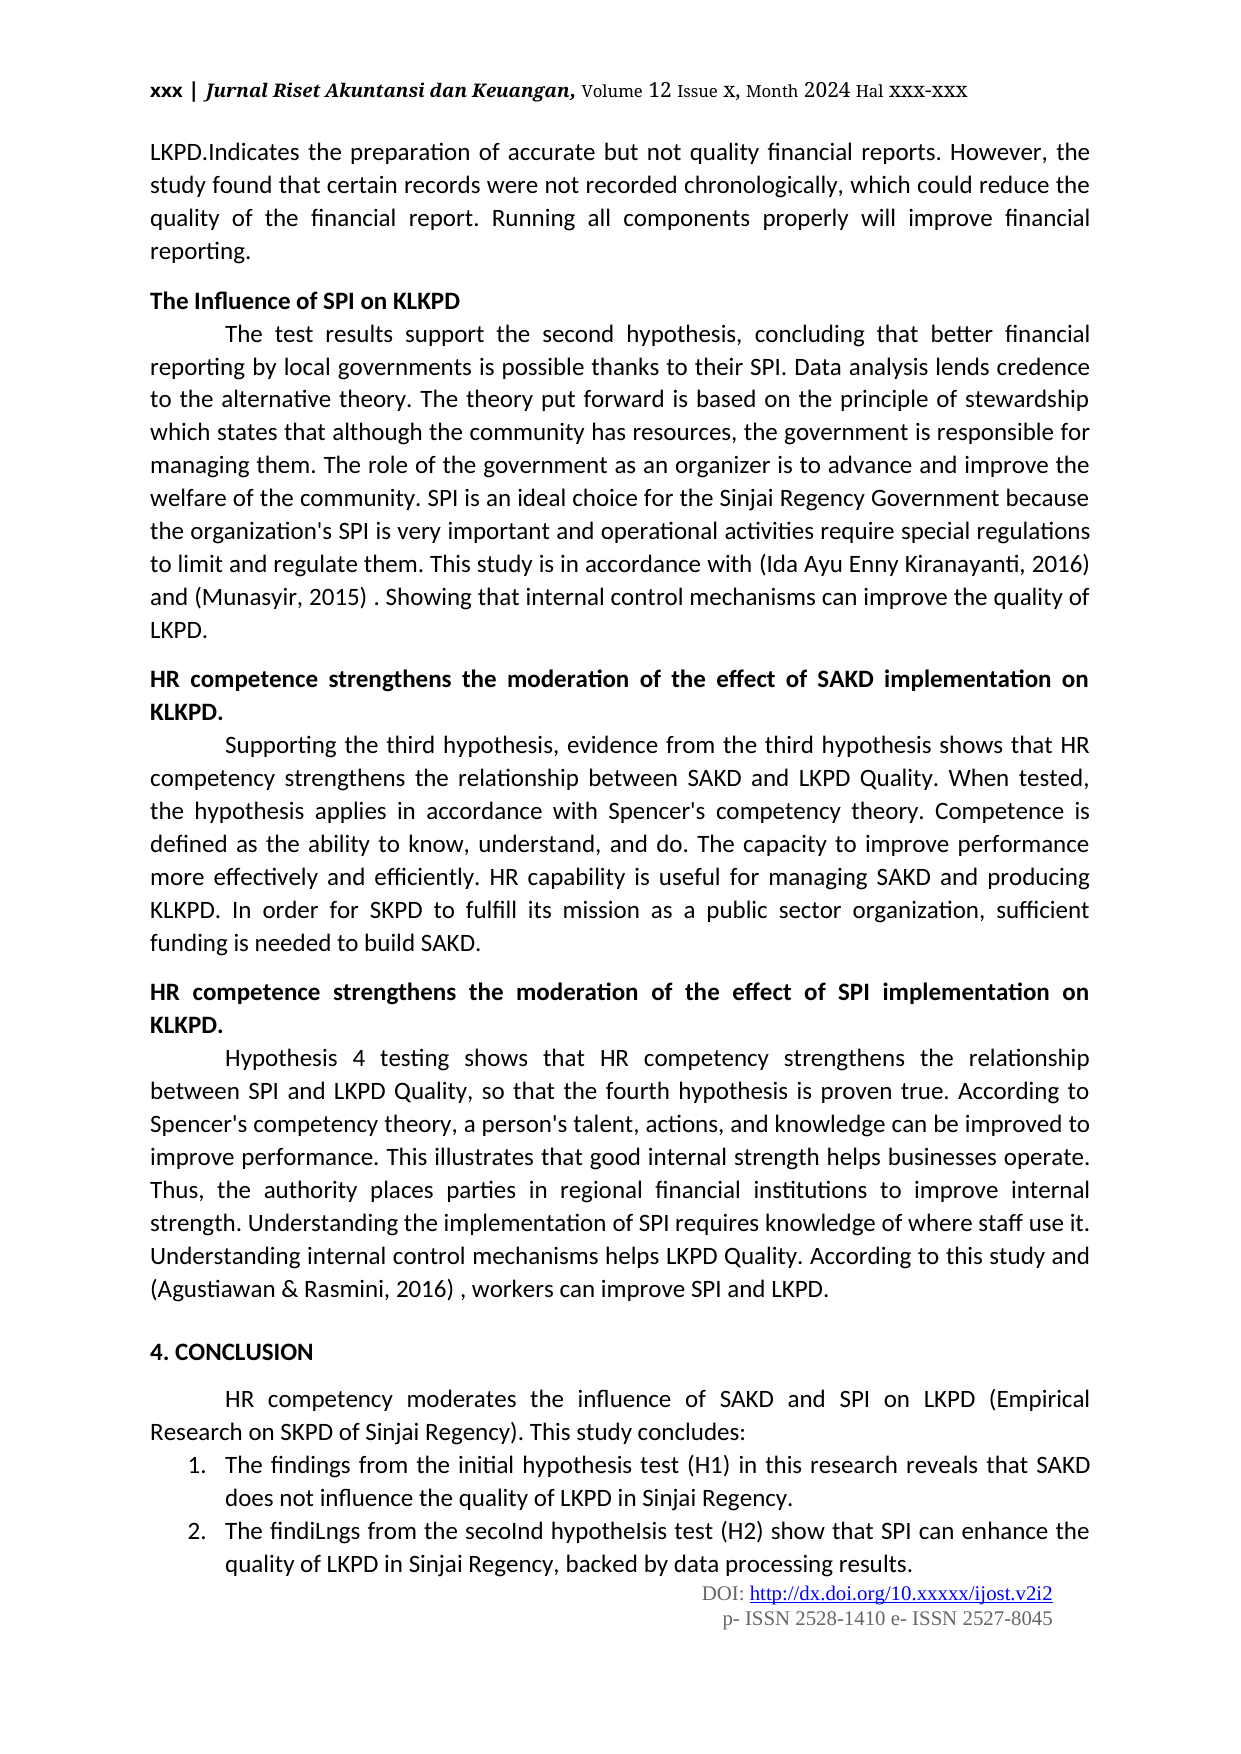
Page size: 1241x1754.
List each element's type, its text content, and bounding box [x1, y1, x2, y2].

list The findiLngs from the secoInd hypotheIsis test (H2) show that SPI can enhance the quality of LKPD in Sinjai Regency, backed by data processing results. [187, 1515, 1090, 1578]
text The test results support the second hypothesis, concluding that better financial reporting by local governments is possible thanks to their SPI. Data analysis lends credence to the alternative theory. The theory put forward is based on the principle of stewardship which states that although the community has resources, the government is responsible for managing them. The role of the government as an organizer is to advance and improve the welfare of the community. SPI is an ideal choice for the Sinjai Regency Government because the organization's SPI is very important and operational activities require special regulations to limit and regulate them. This study is in accordance with (Ida Ayu Enny Kiranayanti, 2016) and (Munasyir, 2015) . Showing that internal control mechanisms can improve the quality of LKPD. [150, 318, 1090, 644]
text Hypothesis 4 testing shows that HR competency strengthens the relationship between SPI and LKPD Quality, so that the fourth hypothesis is proven true. According to Spencer's competency theory, a person's talent, actions, and knowledge can be improved to improve performance. This illustrates that good internal strength helps businesses operate. Thus, the authority places parties in regional financial institutions to improve internal strength. Understanding the implementation of SPI requires knowledge of where staff use it. Understanding internal control mechanisms helps LKPD Quality. According to this study and (Agustiawan & Rasmini, 2016) , workers can improve SPI and LKPD. [150, 1042, 1090, 1303]
text HR competence strengthens the moderation of the effect of SPI implementation on KLKPD. [150, 976, 1090, 1040]
list The findings from the initial hypothesis test (H1) in this research reveals that SAKD does not influence the quality of LKPD in Sinjai Regency. [187, 1449, 1090, 1513]
text Supporting the third hypothesis, evidence from the third hypothesis shows that HR competency strengthens the relationship between SAKD and LKPD Quality. When tested, the hypothesis applies in accordance with Spencer's competency theory. Competence is defined as the ability to know, understand, and do. The capacity to improve performance more effectively and efficiently. HR capability is useful for managing SAKD and producing KLKPD. In order for SKPD to fulfill its mission as a public sector organization, sufficient funding is needed to build SAKD. [150, 729, 1090, 957]
text HR competence strengthens the moderation of the effect of SAKD implementation on KLKPD. [150, 663, 1090, 727]
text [150, 136, 1090, 266]
text HR competency moderates the influence of SAKD and SPI on LKPD (Empirical Research on SKPD of Sinjai Regency). This study concludes: [150, 1383, 1090, 1447]
text The Influence of SPI on KLKPD [150, 285, 1090, 315]
text 4. CONCLUSION [150, 1336, 1090, 1367]
